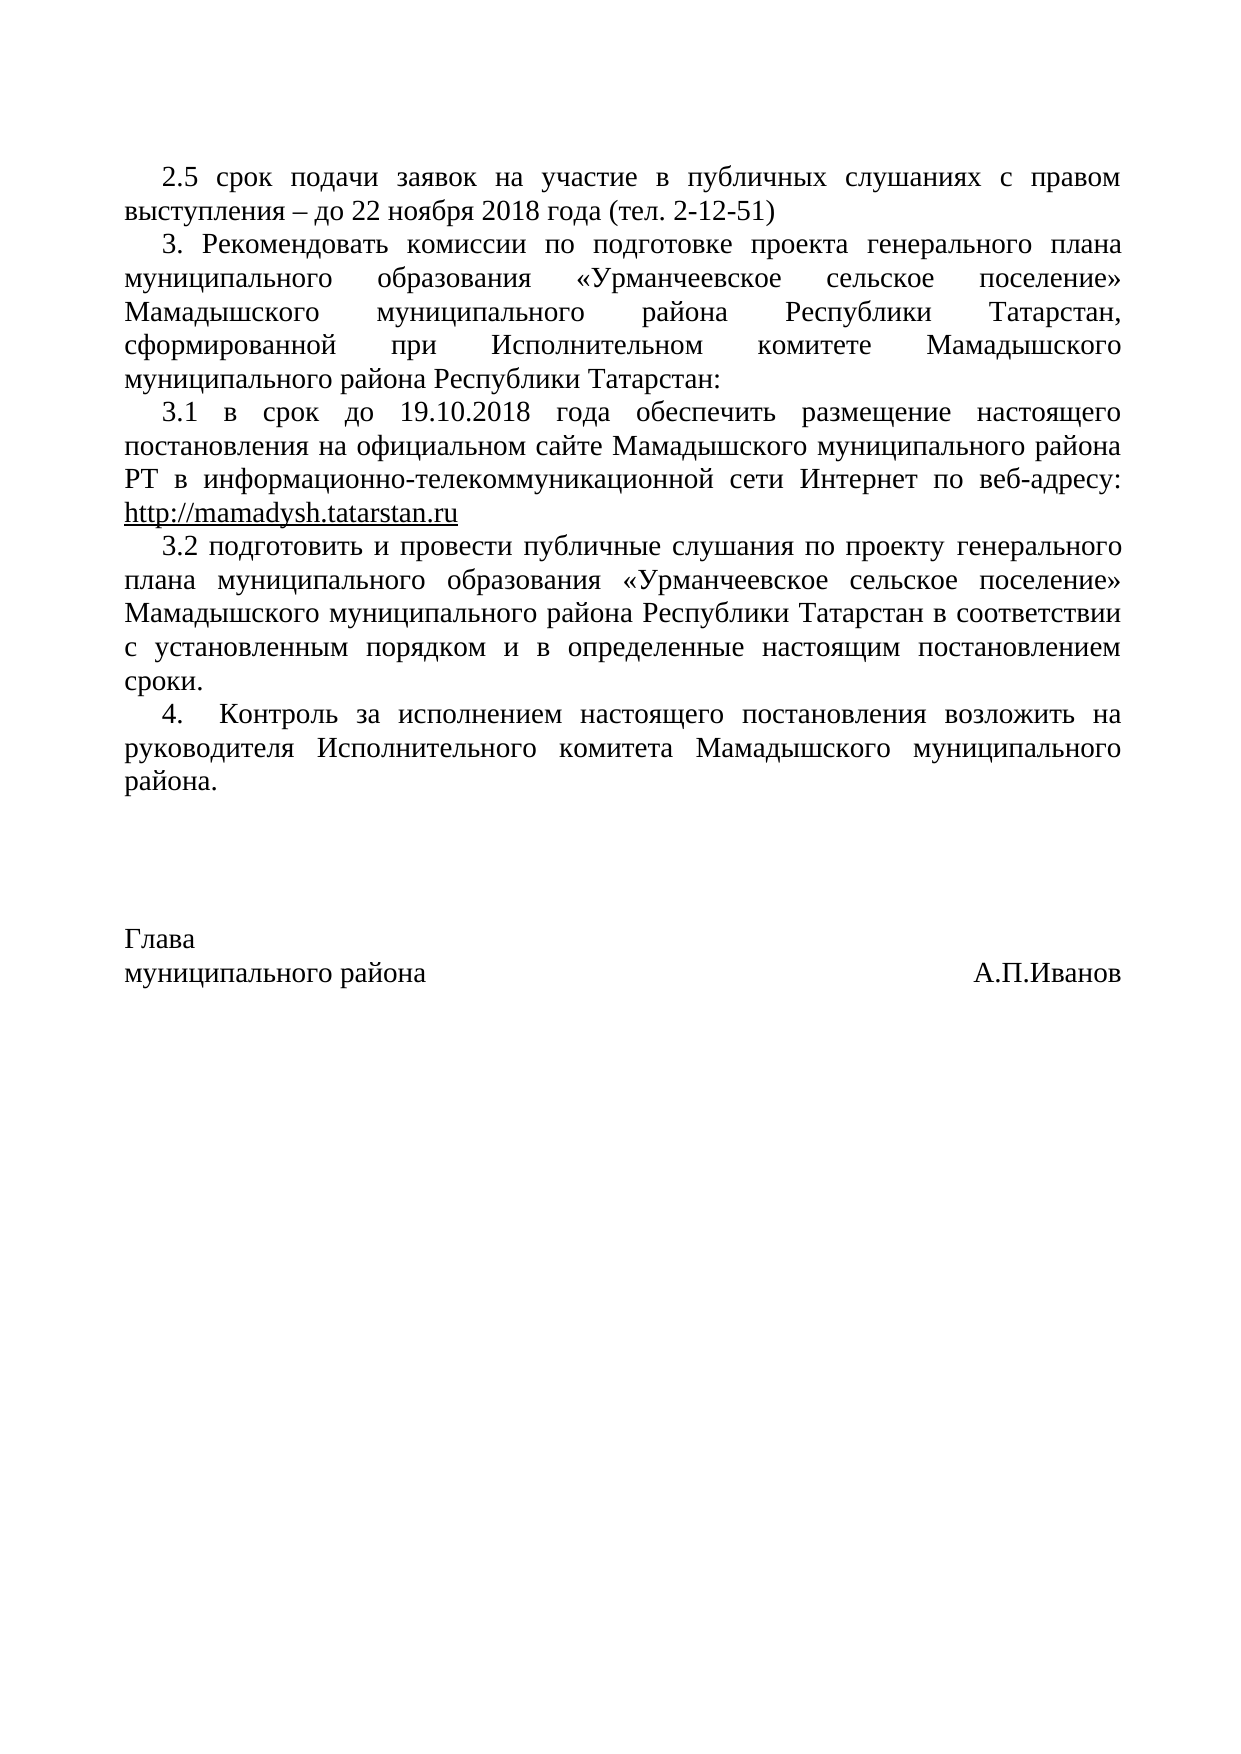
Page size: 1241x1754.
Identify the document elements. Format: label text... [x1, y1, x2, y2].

text 4. Контроль за исполнением настоящего постановления возложить на руководителя Исполнительного комитета Мамадышского муниципального района. [124, 696, 1122, 797]
text муниципального района А.П.Иванов [124, 955, 1122, 988]
text 3.2 подготовить и провести публичные слушания по проекту генерального плана муниципального образования «Урманчеевское сельское поселение» Мамадышского муниципального района Республики Татарстан в соответствии с установленным порядком и в определенные настоящим постановлением сроки. [124, 528, 1122, 696]
text Глава [124, 921, 1122, 955]
text 3. Рекомендовать комиссии по подготовке проекта генерального плана муниципального образования «Урманчеевское сельское поселение» Мамадышского муниципального района Республики Татарстан, сформированной при Исполнительном комитете Мамадышского муниципального района Республики Татарстан: [124, 227, 1122, 394]
text 2.5 срок подачи заявок на участие в публичных слушаниях с правом выступления – до 22 ноября 2018 года (тел. 2-12-51) [124, 159, 1122, 227]
text 3.1 в срок до 19.10.2018 года обеспечить размещение настоящего постановления на официальном сайте Мамадышского муниципального района РТ в информационно-телекоммуникационной сети Интернет по веб-адресу: http://mamadysh.tatarstan.ru [124, 394, 1122, 528]
